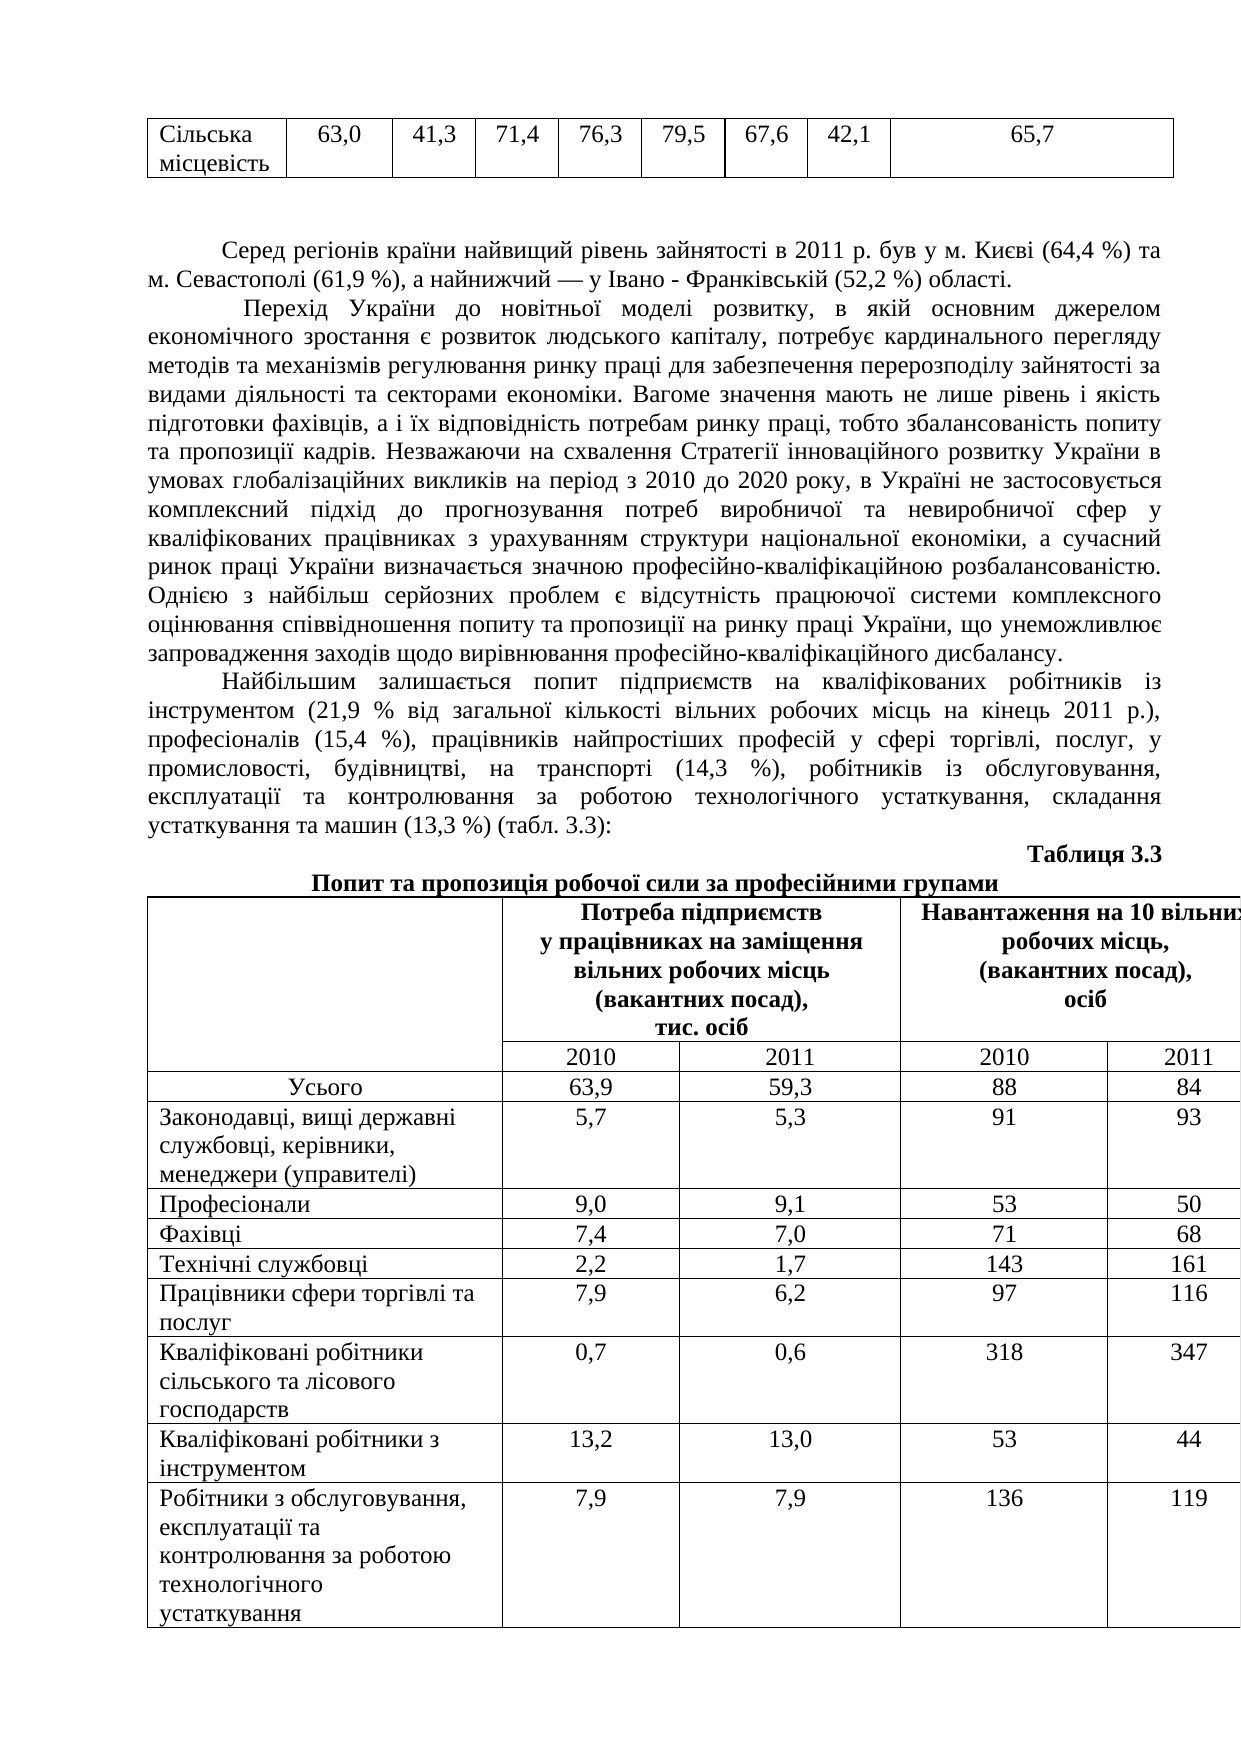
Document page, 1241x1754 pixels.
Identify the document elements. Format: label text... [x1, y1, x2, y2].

text Перехід України до новітньої моделі розвитку, в якій основним джерелом економічного зростання є розвиток людського капіталу, потребує кардинального перегляду методів та механізмів регулювання ринку праці для забезпечення перерозподілу зайнятості за видами діяльності та секторами економіки. Вагоме значення мають не лише рівень і якість підготовки фахівців, а і їх відповідність потребам ринку праці, тобто збалансованість попиту та пропозиції кадрів. Незважаючи на схвалення Стратегії інноваційного розвитку України в умовах глобалізаційних викликів на період з 2010 до 2020 року, в Україні не застосовується комплексний підхід до прогнозування потреб виробничої та невиробничої сфер у кваліфікованих працівниках з урахуванням структури національної економіки, а сучасний ринок праці України визначається значною професійно-кваліфікаційною розбалансованістю. Однією з найбільш серйозних проблем є відсутність працюючої системи комплексного оцінювання співвідношення попиту та пропозиції на ринку праці України, що унеможливлює запровадження заходів щодо вирівнювання професійно-кваліфікаційного дисбалансу. [148, 293, 1162, 666]
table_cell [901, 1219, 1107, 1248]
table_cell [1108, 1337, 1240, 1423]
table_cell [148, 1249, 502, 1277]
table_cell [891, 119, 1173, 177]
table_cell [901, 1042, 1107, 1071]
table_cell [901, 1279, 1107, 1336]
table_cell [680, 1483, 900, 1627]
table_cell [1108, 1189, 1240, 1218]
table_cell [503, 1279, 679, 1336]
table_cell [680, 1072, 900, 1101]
text Попит та пропозиція робочої сили за професійними групами [148, 868, 1162, 896]
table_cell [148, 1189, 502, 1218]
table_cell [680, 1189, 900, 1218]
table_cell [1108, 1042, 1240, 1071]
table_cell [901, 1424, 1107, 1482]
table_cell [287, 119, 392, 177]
text Найбільшим залишається попит підприємств на кваліфікованих робітників із інструментом (21,9 % від загальної кількості вільних робочих місць на кінець 2011 р.), професіоналів (15,4 %), працівників найпростіших професій у сфері торгівлі, послуг, у промисловості, будівництві, на транспорті (14,3 %), робітників із обслуговування, експлуатації та контролювання за роботою технологічного устаткування, складання устаткування та машин (13,3 %) (табл. 3.3): [148, 666, 1162, 839]
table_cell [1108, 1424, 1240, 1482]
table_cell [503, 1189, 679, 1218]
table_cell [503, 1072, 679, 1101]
text Таблиця 3.3 [148, 839, 1162, 868]
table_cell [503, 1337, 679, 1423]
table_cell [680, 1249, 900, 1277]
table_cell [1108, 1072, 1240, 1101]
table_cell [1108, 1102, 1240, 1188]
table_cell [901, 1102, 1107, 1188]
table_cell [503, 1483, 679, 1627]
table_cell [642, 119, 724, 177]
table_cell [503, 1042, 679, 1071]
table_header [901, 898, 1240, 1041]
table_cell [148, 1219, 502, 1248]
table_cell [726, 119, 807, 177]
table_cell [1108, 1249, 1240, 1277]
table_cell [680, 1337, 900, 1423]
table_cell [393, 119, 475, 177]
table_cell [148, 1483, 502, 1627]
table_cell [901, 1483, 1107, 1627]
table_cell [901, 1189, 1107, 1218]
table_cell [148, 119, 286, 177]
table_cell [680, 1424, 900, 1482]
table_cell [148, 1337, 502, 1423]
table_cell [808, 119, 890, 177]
text Серед регіонів країни найвищий рівень зайнятості в 2011 р. був у м. Києві (64,4 %) та м. Севастополі (61,9 %), а найнижчий — у Івано - Франківській (52,2 %) області. [148, 235, 1162, 293]
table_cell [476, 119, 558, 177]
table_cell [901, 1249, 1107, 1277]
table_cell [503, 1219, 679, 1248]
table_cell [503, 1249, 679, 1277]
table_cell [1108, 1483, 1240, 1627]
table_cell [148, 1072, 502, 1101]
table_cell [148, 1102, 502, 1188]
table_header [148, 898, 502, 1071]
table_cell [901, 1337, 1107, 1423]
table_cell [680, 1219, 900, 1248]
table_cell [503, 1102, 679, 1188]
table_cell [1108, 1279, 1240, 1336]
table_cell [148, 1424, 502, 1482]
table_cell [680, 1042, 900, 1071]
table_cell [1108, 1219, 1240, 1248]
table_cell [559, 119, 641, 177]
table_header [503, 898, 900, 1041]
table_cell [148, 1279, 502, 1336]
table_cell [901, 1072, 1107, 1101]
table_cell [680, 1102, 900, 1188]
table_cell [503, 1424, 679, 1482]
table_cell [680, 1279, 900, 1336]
